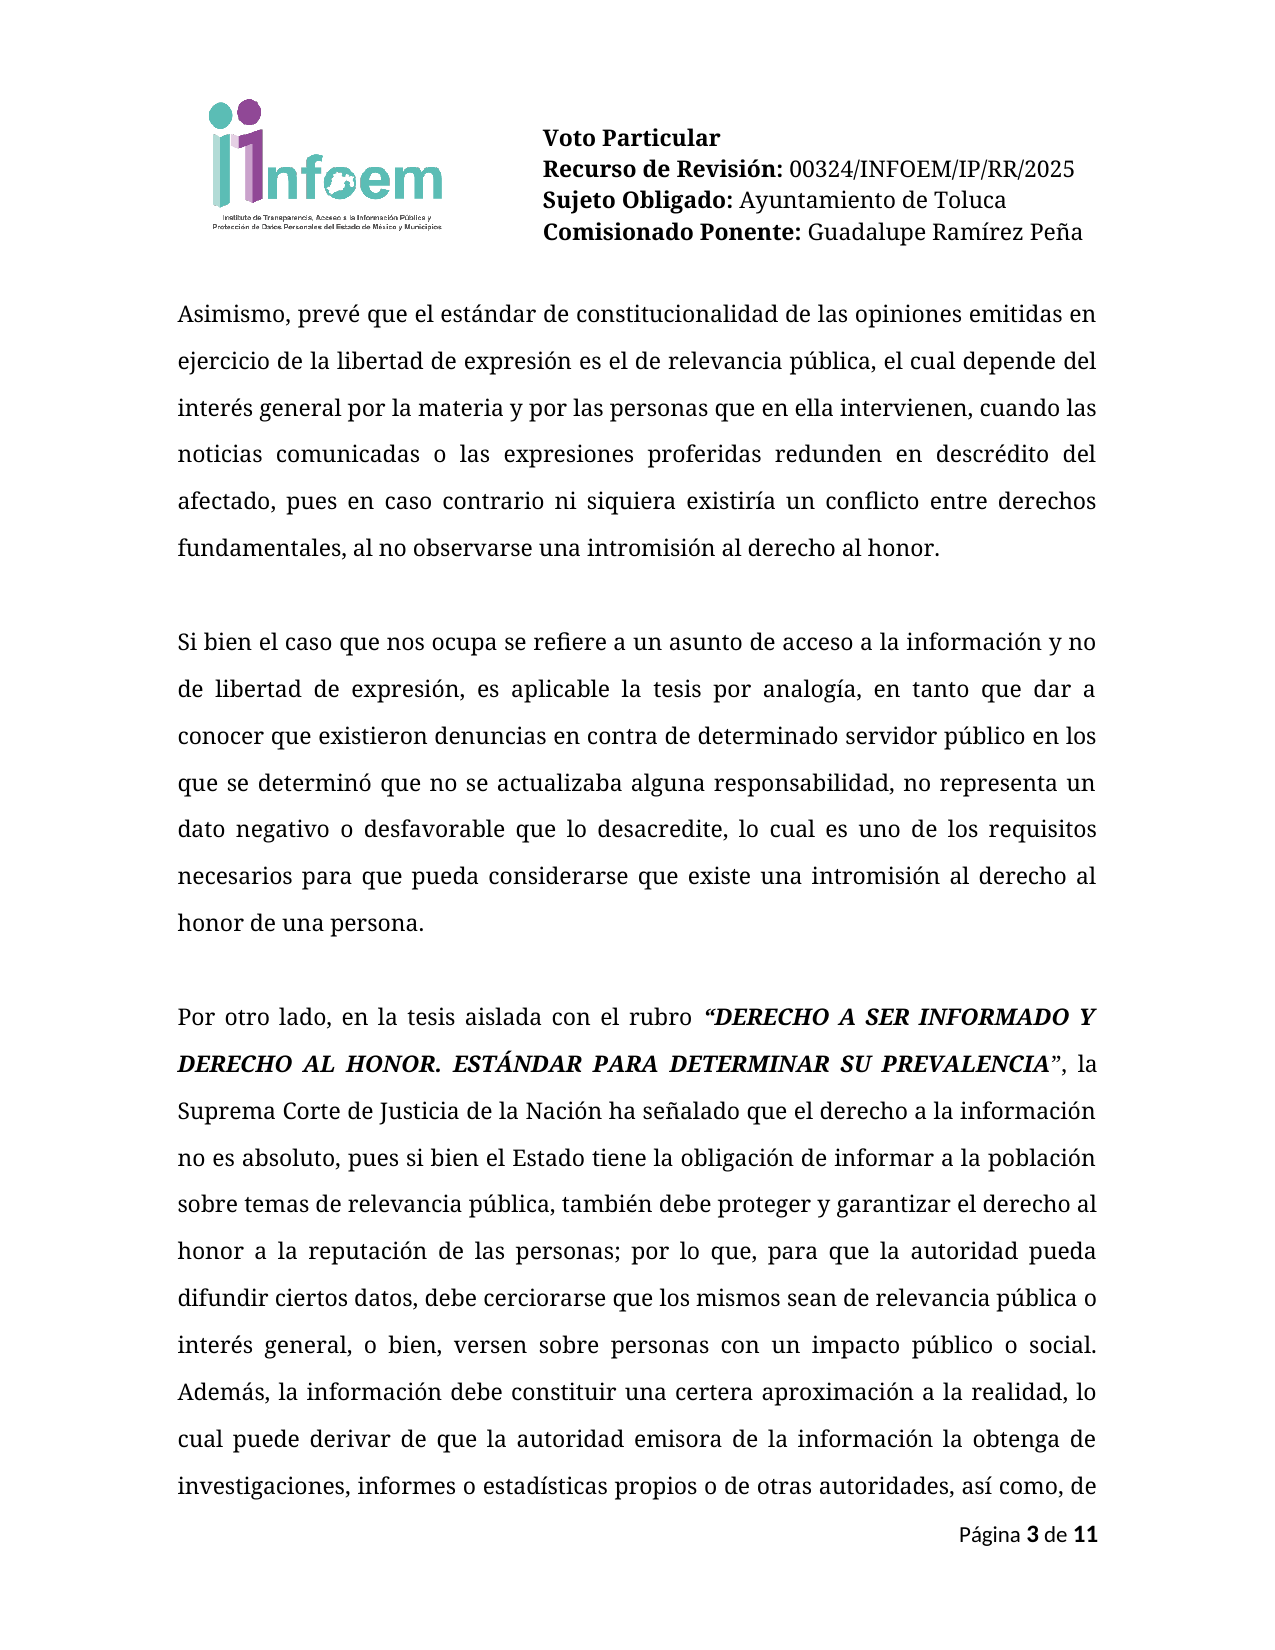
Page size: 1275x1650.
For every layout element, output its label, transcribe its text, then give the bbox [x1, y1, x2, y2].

text Si bien el caso que nos ocupa se refiere a un asunto de acceso a la información y no de libertad de expresión, es aplicable la tesis por analogía, en tanto que dar a conocer que existieron denuncias en contra de determinado servidor público en los que se determinó que no se actualizaba alguna responsabilidad, no representa un dato negativo o desfavorable que lo desacredite, lo cual es uno de los requisitos necesarios para que pueda considerarse que existe una intromisión al derecho al honor de una persona. [177, 626, 1098, 938]
picture [165, 73, 473, 257]
